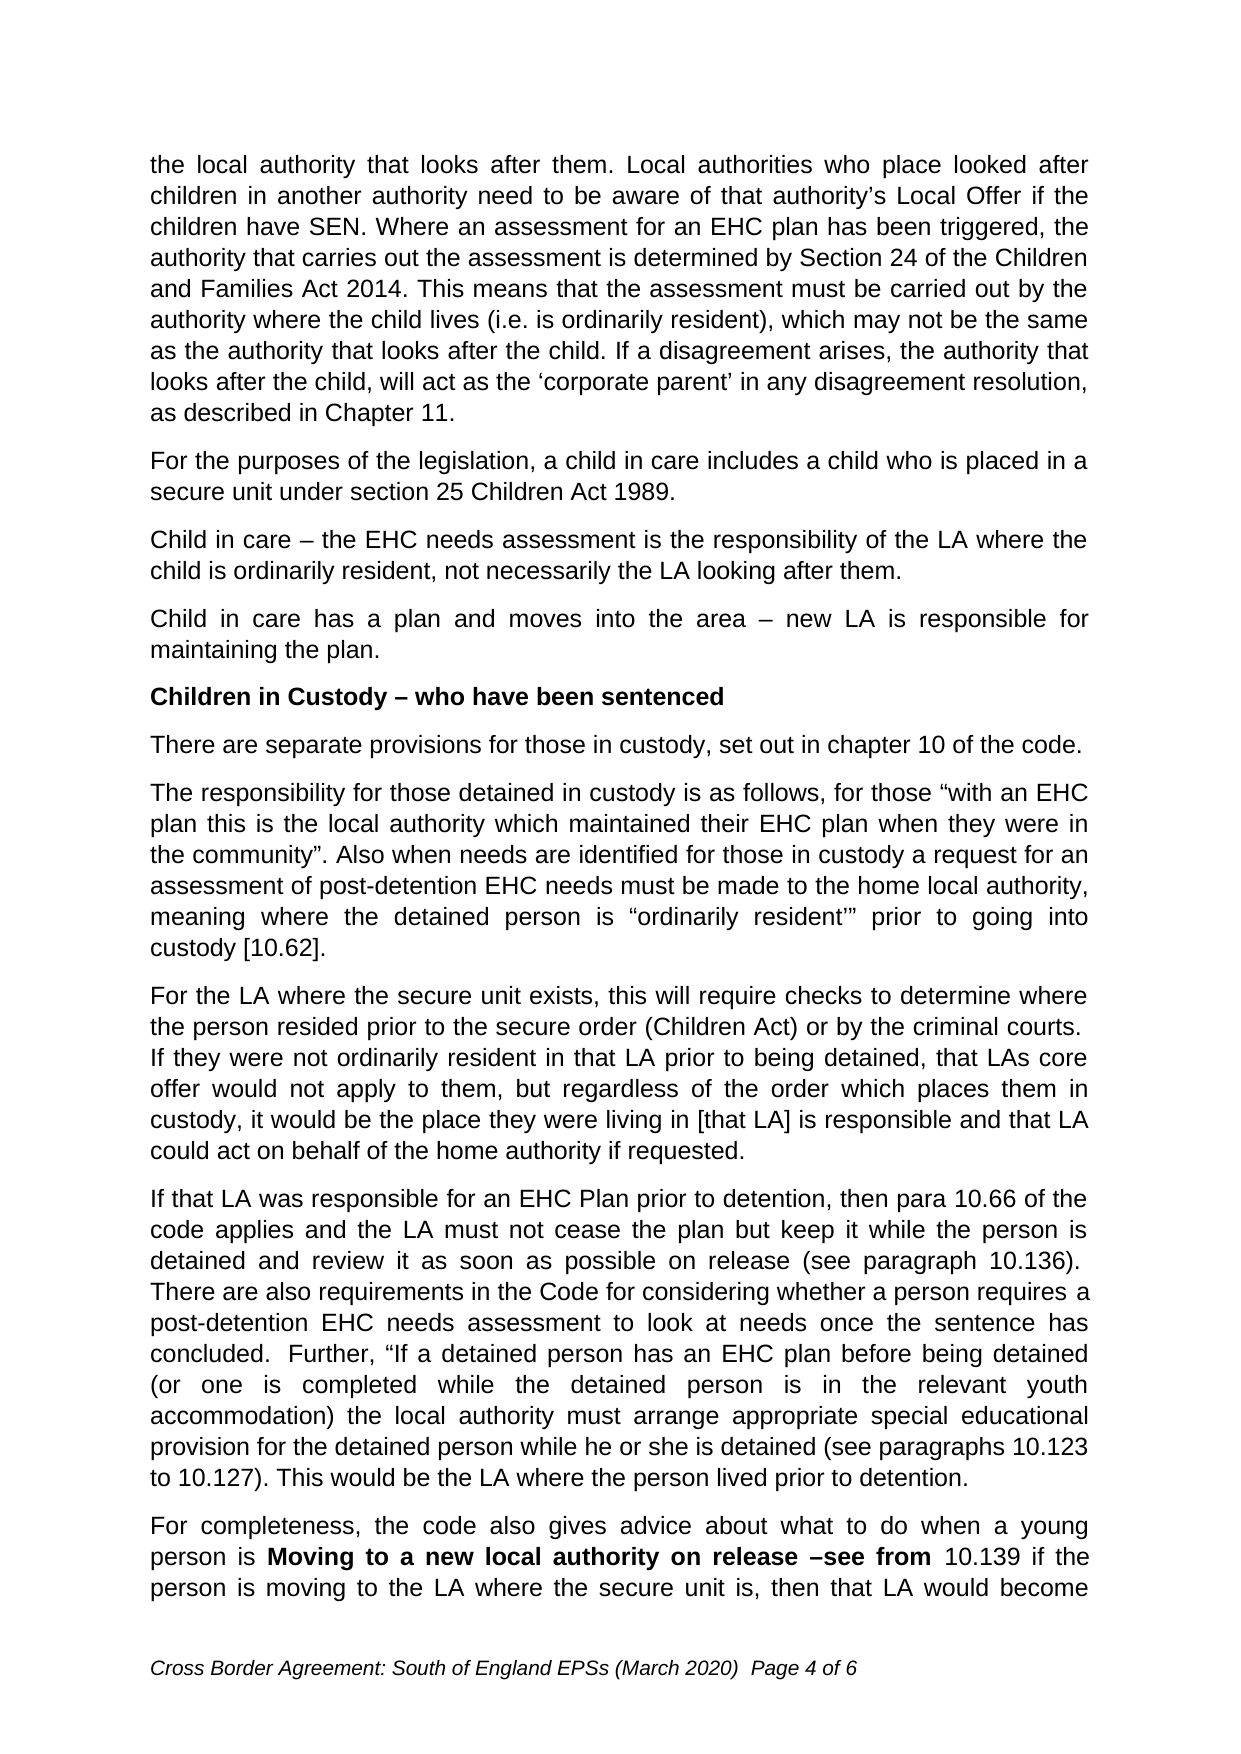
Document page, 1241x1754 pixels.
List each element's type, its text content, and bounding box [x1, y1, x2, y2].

text The responsibility for those detained in custody is as follows, for those “with an EHC plan this is the local authority which maintained their EHC plan when they were in the community”. Also when needs are identified for those in custody a request for an assessment of post-detention EHC needs must be made to the home local authority, meaning where the detained person is “ordinarily resident’” prior to going into custody [10.62]. [150, 778, 1090, 962]
text If that LA was responsible for an EHC Plan prior to detention, then para 10.66 of the code applies and the LA must not cease the plan but keep it while the person is detained and review it as soon as possible on release (see paragraph 10.136). There are also requirements in the Code for considering whether a person requires a post-detention EHC needs assessment to look at needs once the sentence has concluded. Further, “If a detained person has an EHC plan before being detained (or one is completed while the detained person is in the relevant youth accommodation) the local authority must arrange appropriate special educational provision for the detained person while he or she is detained (see paragraphs 10.123 to 10.127). This would be the LA where the person lived prior to detention. [150, 1183, 1090, 1492]
text There are separate provisions for those in custody, set out in chapter 10 of the code. [150, 730, 1090, 759]
text For the purposes of the legislation, a child in care includes a child who is placed in a secure unit under section 25 Children Act 1989. [150, 446, 1090, 506]
text Children in Custody – who have been sentenced [150, 682, 1090, 711]
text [150, 1511, 1090, 1601]
text Child in care has a plan and moves into the area – new LA is responsible for maintaining the plan. [150, 603, 1090, 663]
text Child in care – the EHC needs assessment is the responsibility of the LA where the child is ordinarily resident, not necessarily the LA looking after them. [150, 525, 1090, 584]
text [150, 150, 1090, 427]
text For the LA where the secure unit exists, this will require checks to determine where the person resided prior to the secure order (Children Act) or by the criminal courts. If they were not ordinarily resident in that LA prior to being detained, that LAs core offer would not apply to them, but regardless of the order which places them in custody, it would be the place they were living in [that LA] is responsible and that LA could act on behalf of the home authority if requested. [150, 981, 1090, 1164]
